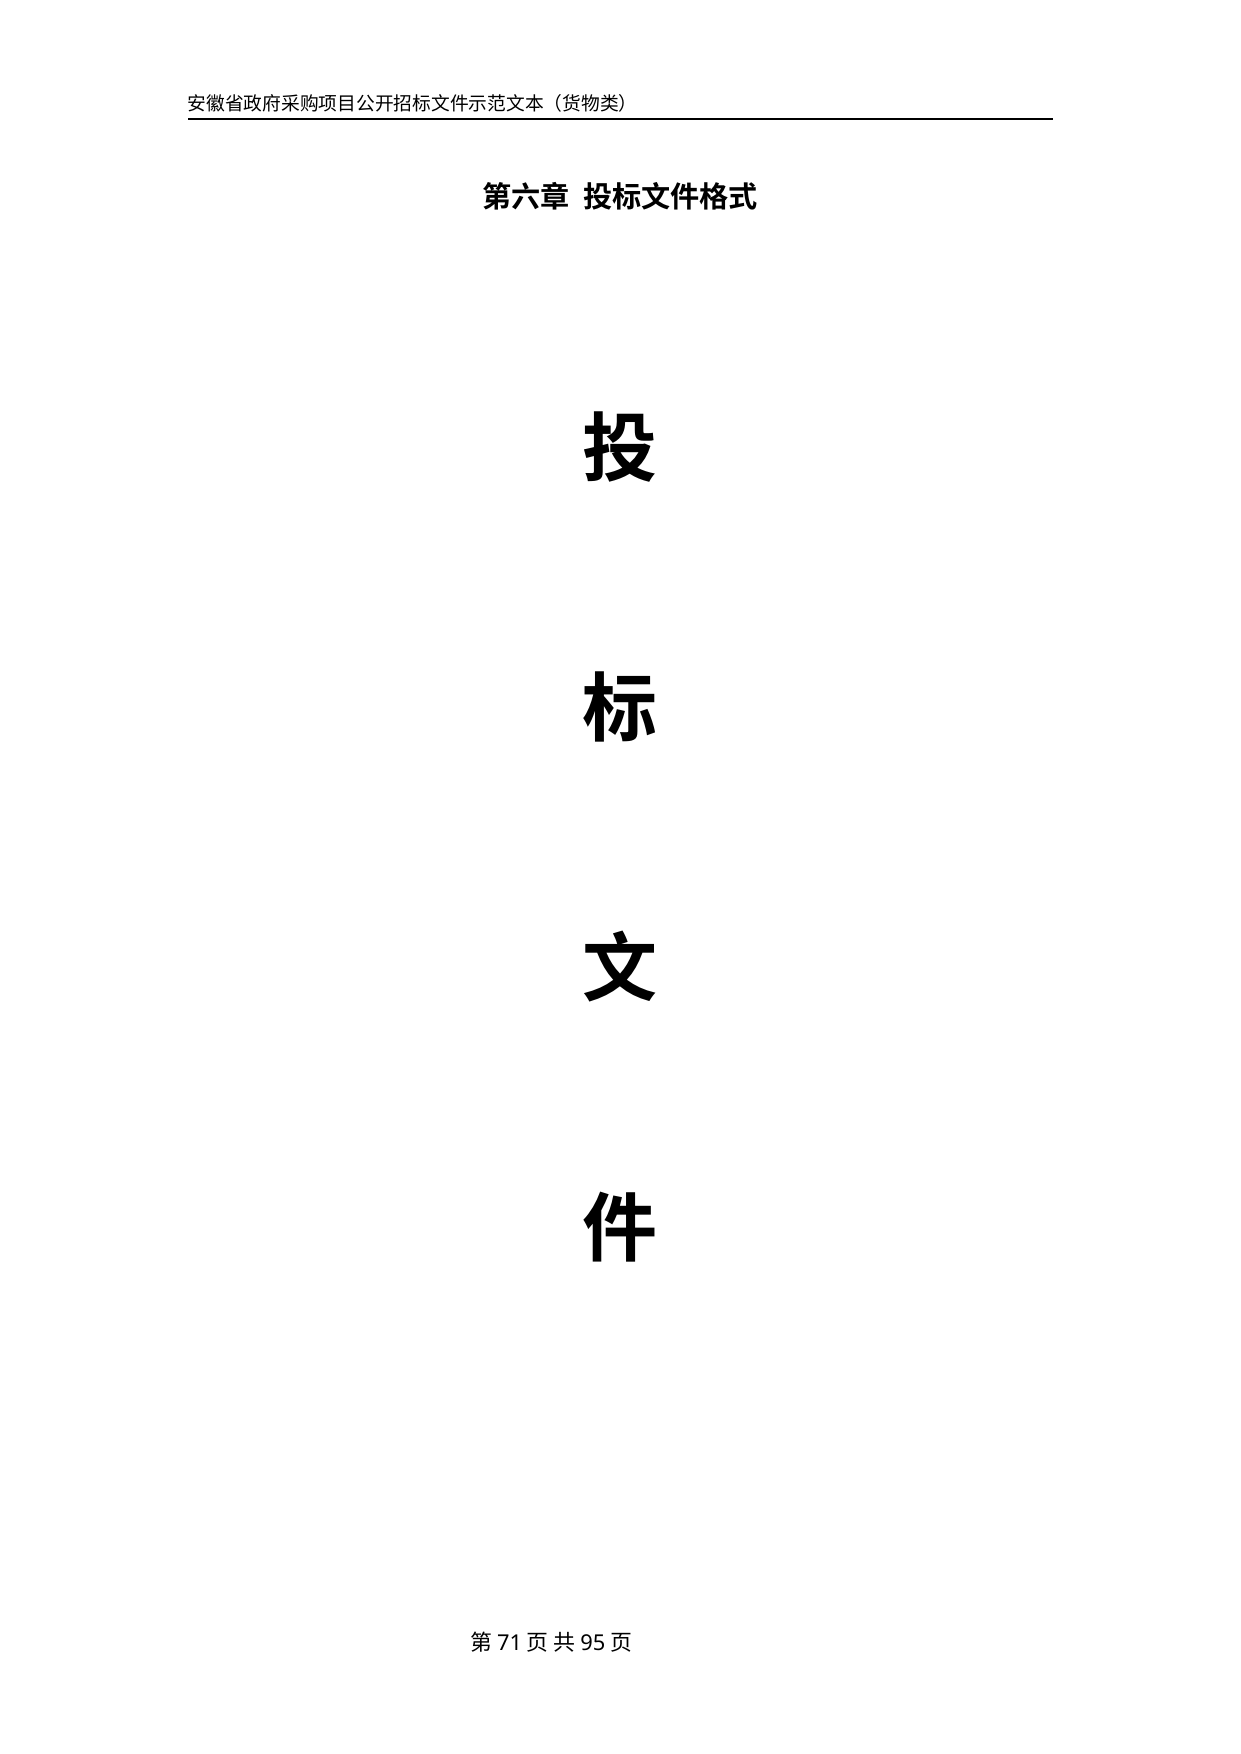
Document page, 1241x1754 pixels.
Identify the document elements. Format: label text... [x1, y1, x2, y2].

text 投 [187, 378, 1053, 508]
text 标 [187, 638, 1053, 768]
text 第六章 投标文件格式 [187, 162, 1053, 227]
text 件 [187, 1158, 1053, 1288]
text 文 [187, 898, 1053, 1028]
